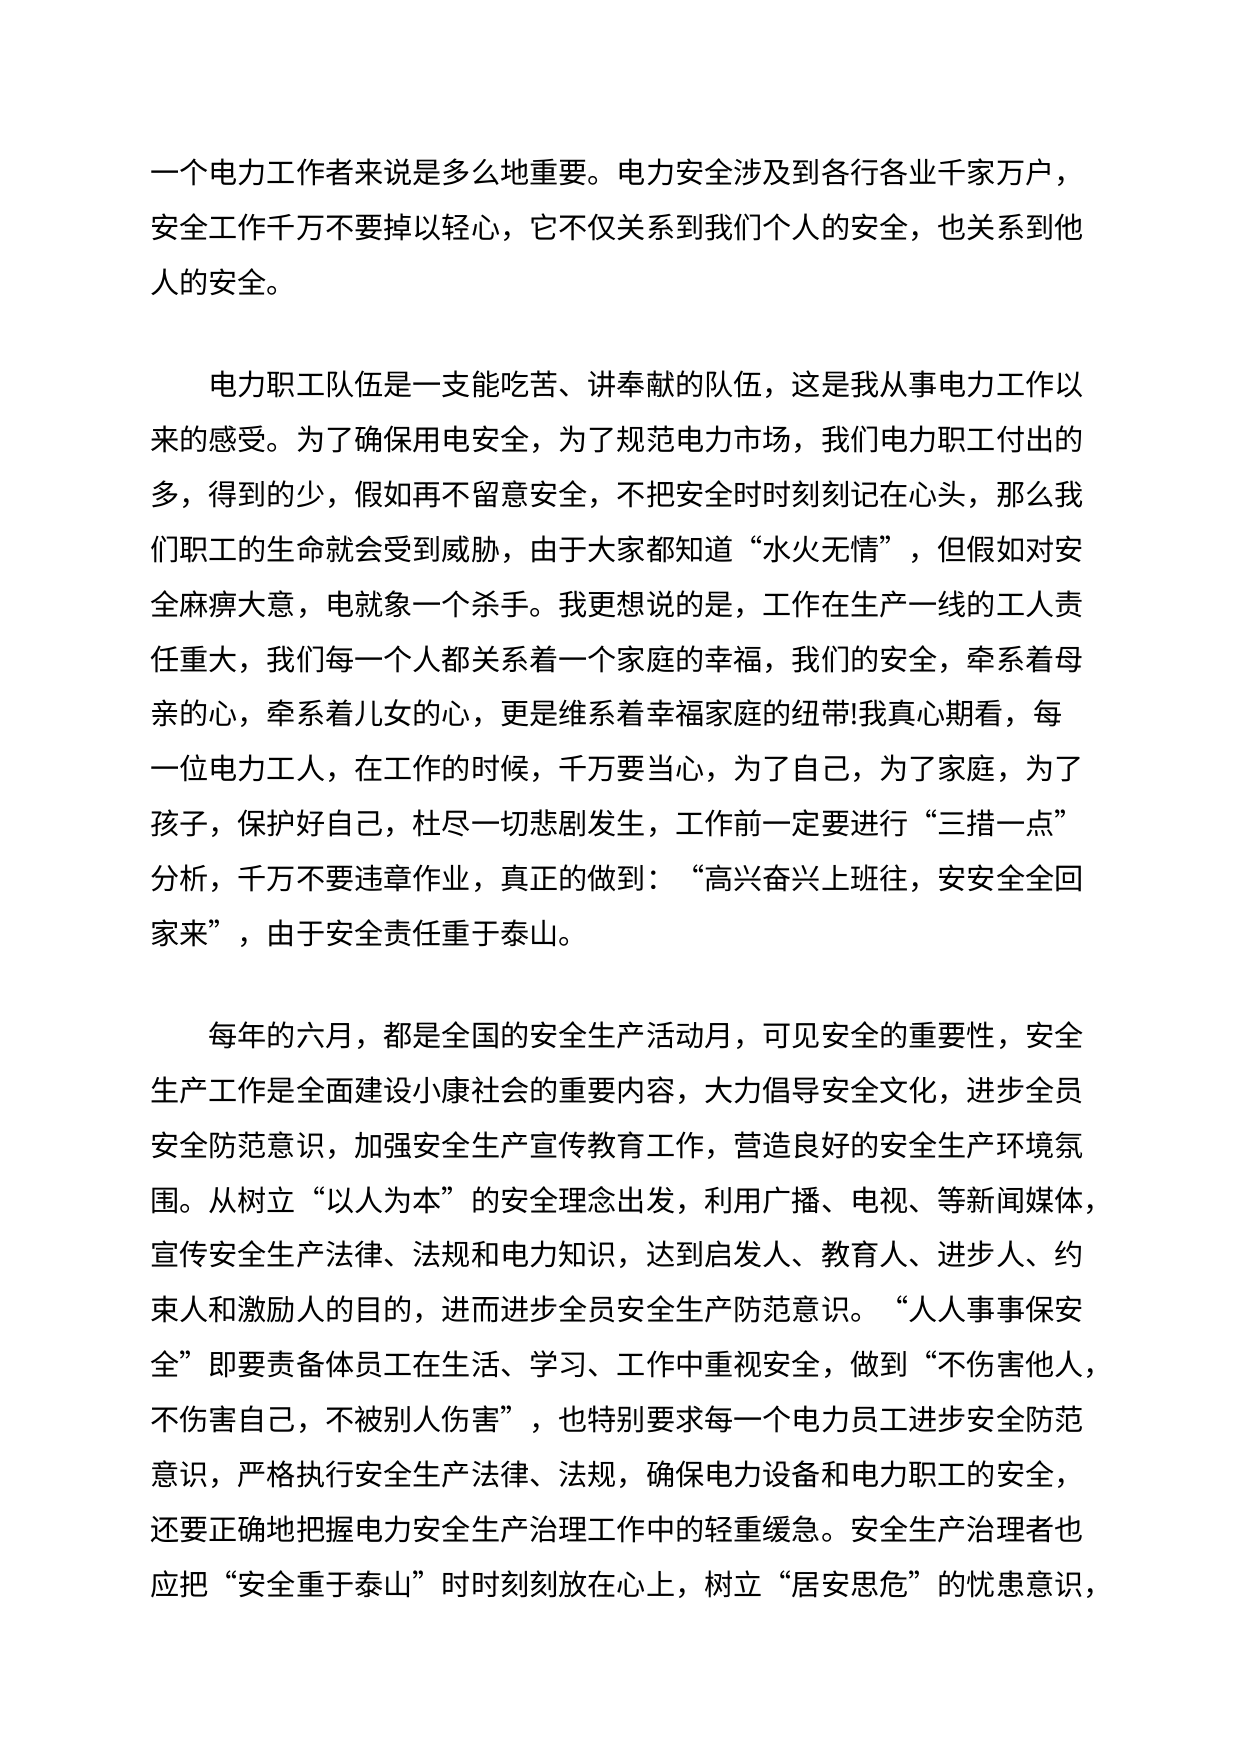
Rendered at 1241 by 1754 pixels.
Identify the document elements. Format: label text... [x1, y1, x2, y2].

text 电力职工队伍是一支能吃苦、讲奉献的队伍，这是我从事电力工作以来的感受。为了确保用电安全，为了规范电力市场，我们电力职工付出的多，得到的少，假如再不留意安全，不把安全时时刻刻记在心头，那么我们职工的生命就会受到威胁，由于大家都知道“水火无情”，但假如对安全麻痹大意，电就象一个杀手。我更想说的是，工作在生产一线的工人责任重大，我们每一个人都关系着一个家庭的幸福，我们的安全，牵系着母亲的心，牵系着儿女的心，更是维系着幸福家庭的纽带!我真心期看，每一位电力工人，在工作的时候，千万要当心，为了自己，为了家庭，为了孩子，保护好自己，杜尽一切悲剧发生，工作前一定要进行“三措一点”分析，千万不要违章作业，真正的做到：“高兴奋兴上班往，安安全全回家来”，由于安全责任重于泰山。 [150, 362, 1090, 953]
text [150, 150, 1090, 302]
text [150, 1012, 1090, 1604]
